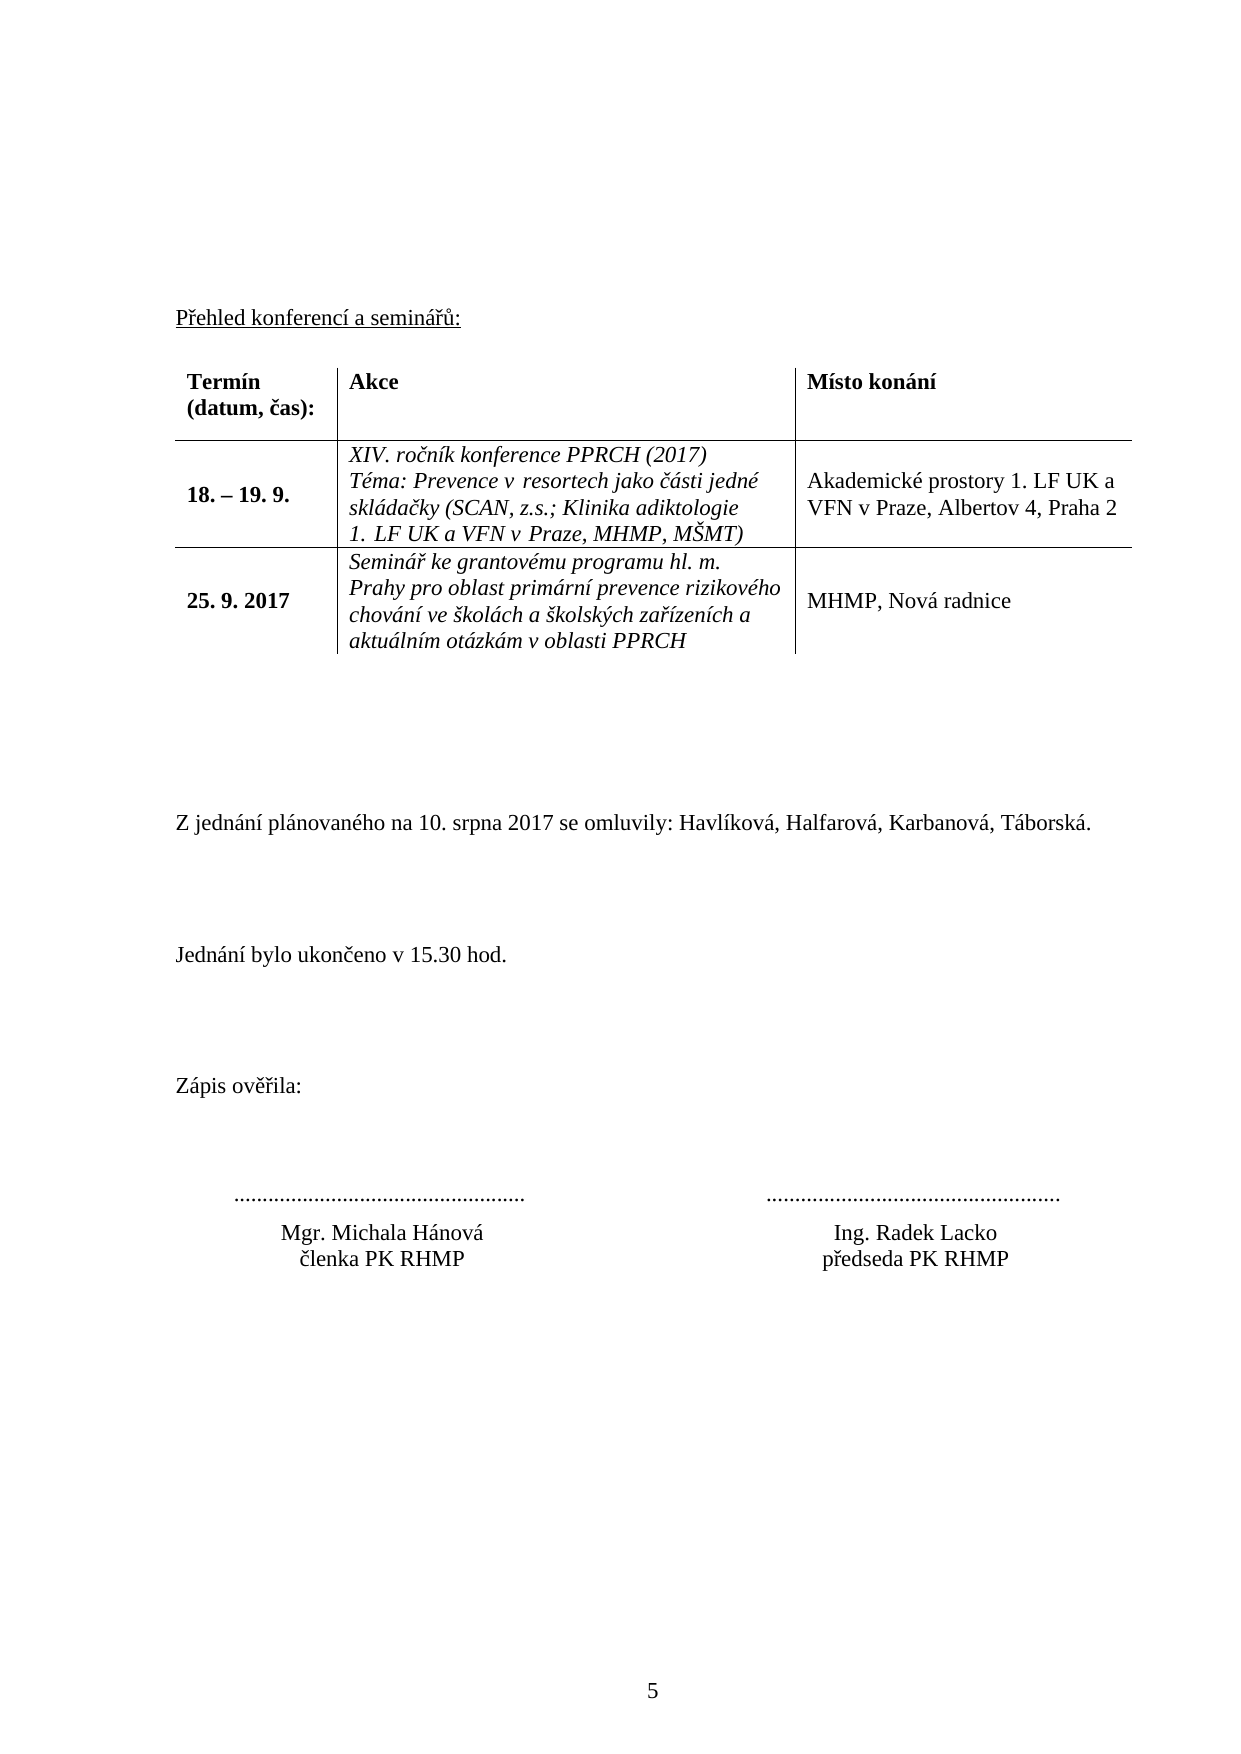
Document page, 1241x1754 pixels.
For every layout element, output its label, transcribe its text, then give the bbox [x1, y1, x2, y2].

text členka PK RHMP předseda PK RHMP [175, 1246, 1130, 1272]
table_cell Seminář ke grantovému programu hl. m. Prahy pro oblast primární prevence rizikového chování ve školách a školských zařízeních a aktuálním otázkám v oblasti PPRCH [338, 548, 795, 653]
table_header Místo konání [796, 368, 1132, 439]
table_cell 25. 9. 2017 [175, 548, 337, 653]
table_cell Akademické prostory 1. LF UK a VFN v Praze, Albertov 4, Praha 2 [796, 441, 1132, 547]
table_cell 18. – 19. 9. [175, 441, 337, 547]
text Jednání bylo ukončeno v 15.30 hod. [175, 941, 1130, 967]
text Zápis ověřila: [175, 1072, 1130, 1099]
table_cell MHMP, Nová radnice [796, 548, 1132, 653]
table_cell XIV. ročník konference PPRCH (2017) Téma: Prevence v resortech jako části jedné skládačky (SCAN, z.s.; Klinika adiktologie 1. LF UK a VFN v Praze, MHMP, MŠMT) [338, 441, 795, 547]
text Mgr. Michala Hánová Ing. Radek Lacko [175, 1219, 1130, 1246]
text Z jednání plánovaného na 10. srpna 2017 se omluvily: Havlíková, Halfarová, Karbanová, Táborská. [175, 809, 1130, 835]
table_header Akce [338, 368, 795, 439]
table_header Termín (datum, čas): [175, 368, 337, 439]
text Přehled konferencí a seminářů: [175, 304, 1130, 330]
